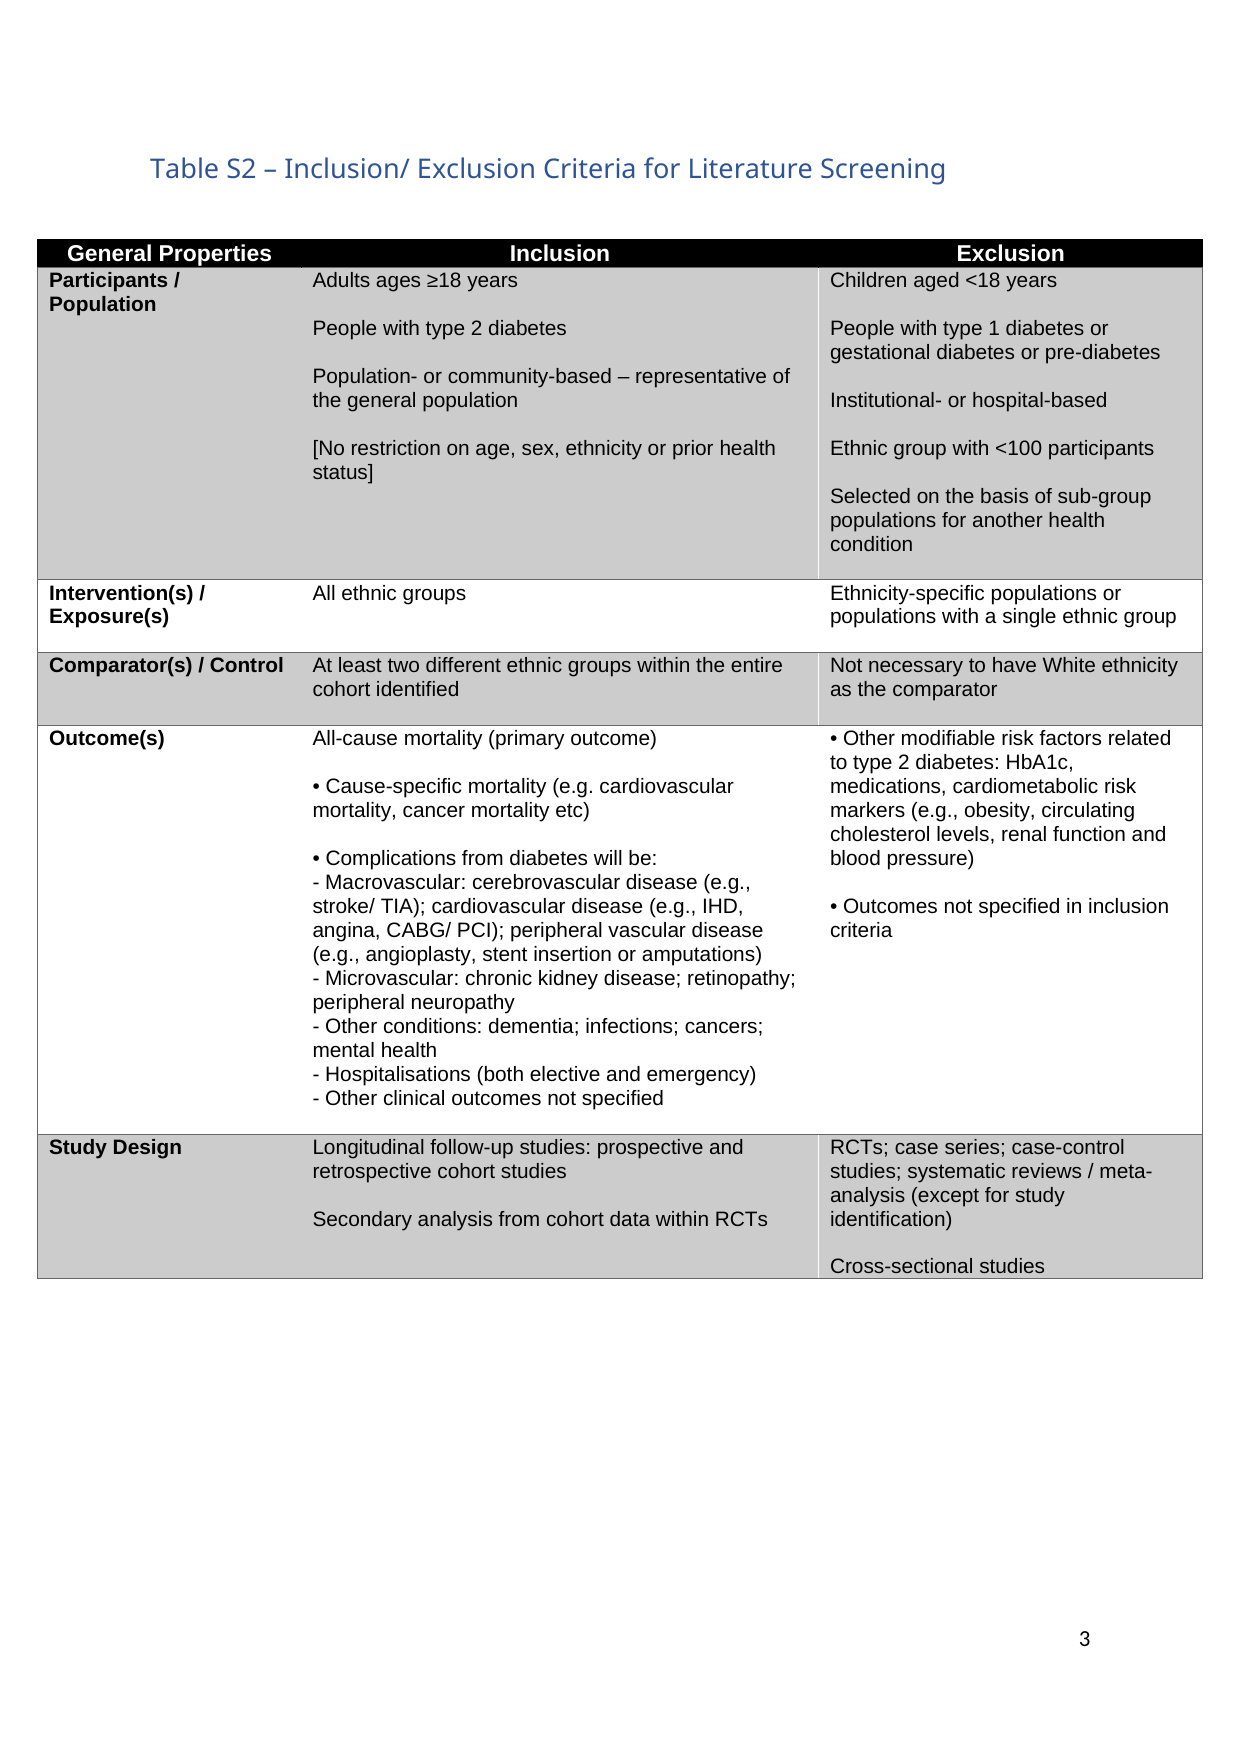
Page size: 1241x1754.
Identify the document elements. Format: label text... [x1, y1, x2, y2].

table_cell • Other modifiable risk factors related to type 2 diabetes: HbA1c, medications, cardiometabolic risk markers (e.g., obesity, circulating cholesterol levels, renal function and blood pressure) • Outcomes not specified in inclusion criteria [819, 726, 1202, 1133]
table_cell Participants / Population [38, 268, 301, 579]
table_cell All-cause mortality (primary outcome) • Cause-specific mortality (e.g. cardiovascular mortality, cancer mortality etc) • Complications from diabetes will be: - Macrovascular: cerebrovascular disease (e.g., stroke/ TIA); cardiovascular disease (e.g., IHD, angina, CABG/ PCI); peripheral vascular disease (e.g., angioplasty, stent insertion or amputations) - Microvascular: chronic kidney disease; retinopathy; peripheral neuropathy - Other conditions: dementia; infections; cancers; mental health - Hospitalisations (both elective and emergency) - Other clinical outcomes not specified [301, 726, 818, 1133]
table_cell At least two different ethnic groups within the entire cohort identified [301, 653, 818, 725]
table_cell Longitudinal follow-up studies: prospective and retrospective cohort studies Secondary analysis from cohort data within RCTs [301, 1135, 818, 1278]
table_cell Adults ages ≥18 years People with type 2 diabetes Population- or community-based – representative of the general population [No restriction on age, sex, ethnicity or prior health status] [301, 268, 818, 579]
table_cell Not necessary to have White ethnicity as the comparator [819, 653, 1202, 725]
table_cell Ethnicity-specific populations or populations with a single ethnic group [819, 580, 1202, 652]
table_cell Intervention(s) / Exposure(s) [38, 580, 301, 652]
table_cell All ethnic groups [301, 580, 818, 652]
table_header Inclusion [302, 240, 818, 267]
subtitle Table S2 – Inclusion/ Exclusion Criteria for Literature Screening [150, 150, 1090, 187]
table_cell Outcome(s) [38, 726, 301, 1133]
table_header General Properties [38, 240, 301, 267]
table_cell Children aged <18 years People with type 1 diabetes or gestational diabetes or pre-diabetes Institutional- or hospital-based Ethnic group with <100 participants Selected on the basis of sub-group populations for another health condition [819, 268, 1202, 579]
table_header Exclusion [819, 240, 1202, 267]
table_cell Comparator(s) / Control [38, 653, 301, 725]
table_cell RCTs; case series; case-control studies; systematic reviews / meta-analysis (except for study identification) Cross-sectional studies [819, 1135, 1202, 1278]
table_cell Study Design [38, 1135, 301, 1278]
